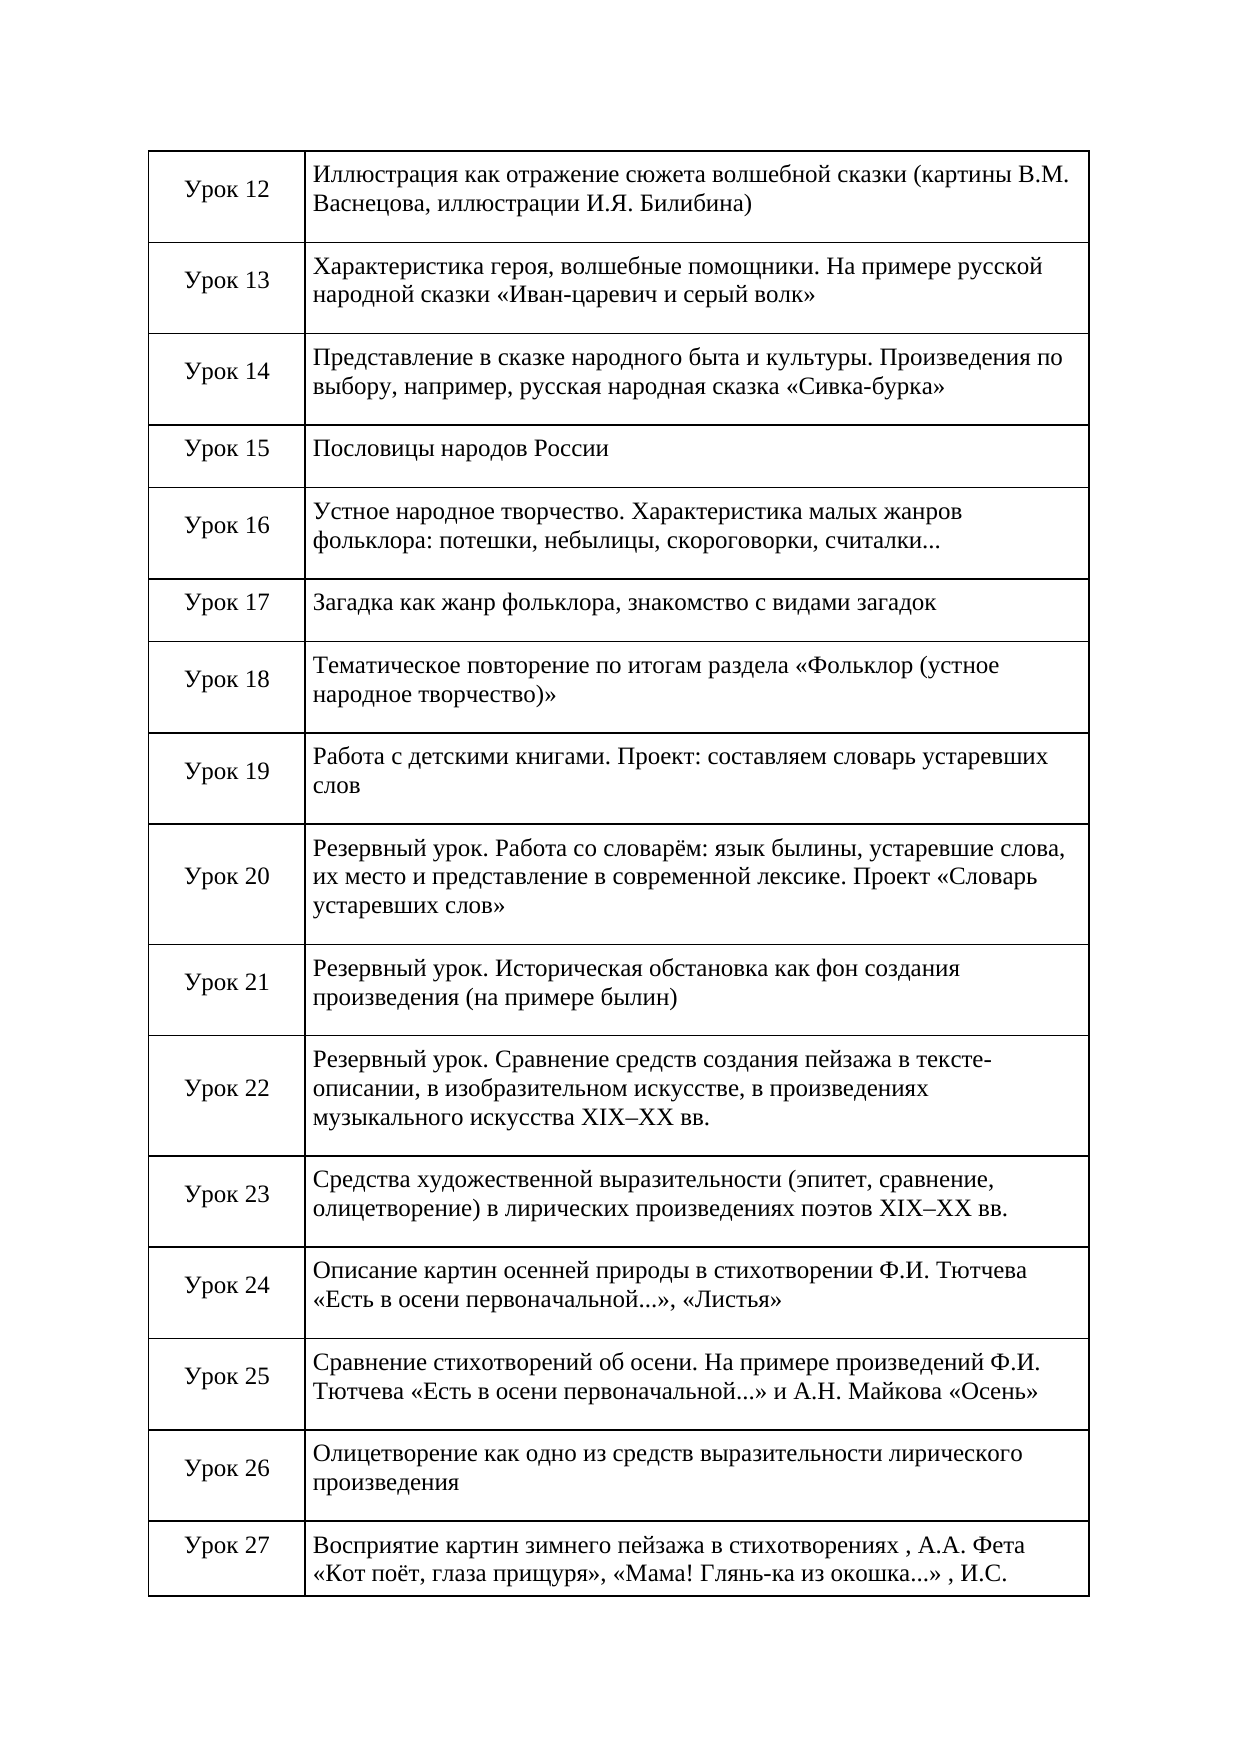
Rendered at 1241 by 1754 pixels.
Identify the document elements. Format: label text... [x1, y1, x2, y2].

table_cell Загадка как жанр фольклора, знакомство с видами загадок [306, 580, 1088, 641]
table_cell Урок 27 [149, 1522, 304, 1595]
table_cell Урок 16 [149, 488, 304, 578]
table_cell Пословицы народов России [306, 426, 1088, 487]
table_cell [306, 1522, 1088, 1595]
table_cell Олицетворение как одно из средств выразительности лирического произведения [306, 1431, 1088, 1520]
table_cell Урок 12 [149, 152, 304, 241]
table_cell Урок 20 [149, 825, 304, 943]
table_cell Тематическое повторение по итогам раздела «Фольклор (устное народное творчество)» [306, 642, 1088, 732]
table_cell Иллюстрация как отражение сюжета волшебной сказки (картины В.М. Васнецова, иллюстрации И.Я. Билибина) [306, 152, 1088, 241]
table_cell Урок 23 [149, 1157, 304, 1246]
table_cell Сравнение стихотворений об осени. На примере произведений Ф.И. Тютчева «Есть в осени первоначальной...» и А.Н. Майкова «Осень» [306, 1339, 1088, 1429]
table_cell Урок 24 [149, 1248, 304, 1338]
table_cell Представление в сказке народного быта и культуры. Произведения по выбору, например, русская народная сказка «Сивка-бурка» [306, 334, 1088, 424]
table_cell Урок 26 [149, 1431, 304, 1520]
table_cell Урок 18 [149, 642, 304, 732]
table_cell Характеристика героя, волшебные помощники. На примере русской народной сказки «Иван-царевич и серый волк» [306, 243, 1088, 333]
table_cell Резервный урок. Работа со словарём: язык былины, устаревшие слова, их место и представление в современной лексике. Проект «Словарь устаревших слов» [306, 825, 1088, 943]
table_cell Урок 15 [149, 426, 304, 487]
table_cell Урок 25 [149, 1339, 304, 1429]
table_cell Резервный урок. Историческая обстановка как фон создания произведения (на примере былин) [306, 945, 1088, 1035]
table_cell Работа с детскими книгами. Проект: составляем словарь устаревших слов [306, 734, 1088, 823]
table_cell Средства художественной выразительности (эпитет, сравнение, олицетворение) в лирических произведениях поэтов XIX–XX вв. [306, 1157, 1088, 1246]
table_cell Урок 21 [149, 945, 304, 1035]
table_cell Урок 22 [149, 1036, 304, 1155]
table_cell Урок 14 [149, 334, 304, 424]
table_cell Урок 13 [149, 243, 304, 333]
table_cell Резервный урок. Сравнение средств создания пейзажа в тексте- описании, в изобразительном искусстве, в произведениях музыкального искусства XIX–XX вв. [306, 1036, 1088, 1155]
table_cell Устное народное творчество. Характеристика малых жанров фольклора: потешки, небылицы, скороговорки, считалки... [306, 488, 1088, 578]
table_cell Урок 17 [149, 580, 304, 641]
table_cell Урок 19 [149, 734, 304, 823]
table_cell Описание картин осенней природы в стихотворении Ф.И. Тютчева «Есть в осени первоначальной...», «Листья» [306, 1248, 1088, 1338]
